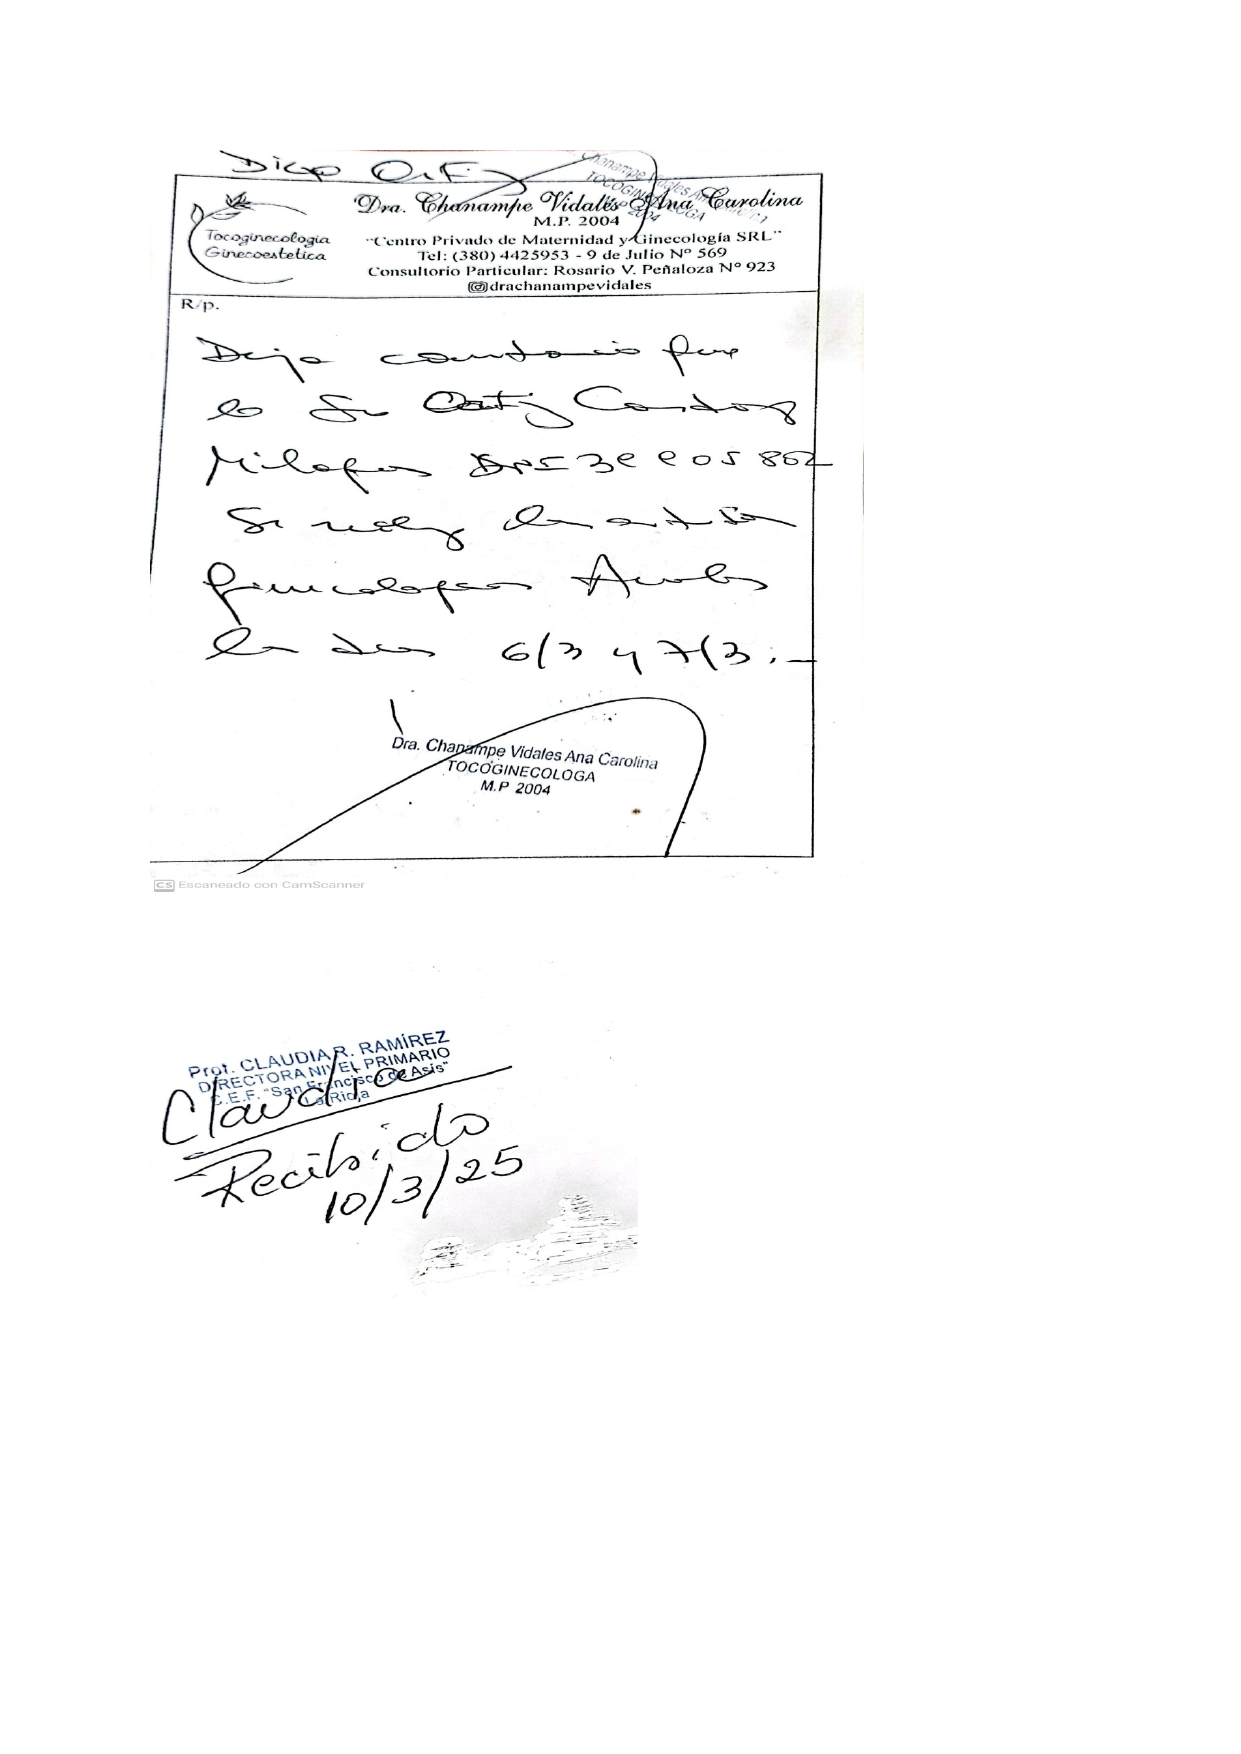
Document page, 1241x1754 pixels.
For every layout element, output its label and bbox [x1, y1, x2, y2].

picture [150, 150, 864, 894]
picture [150, 922, 638, 1298]
